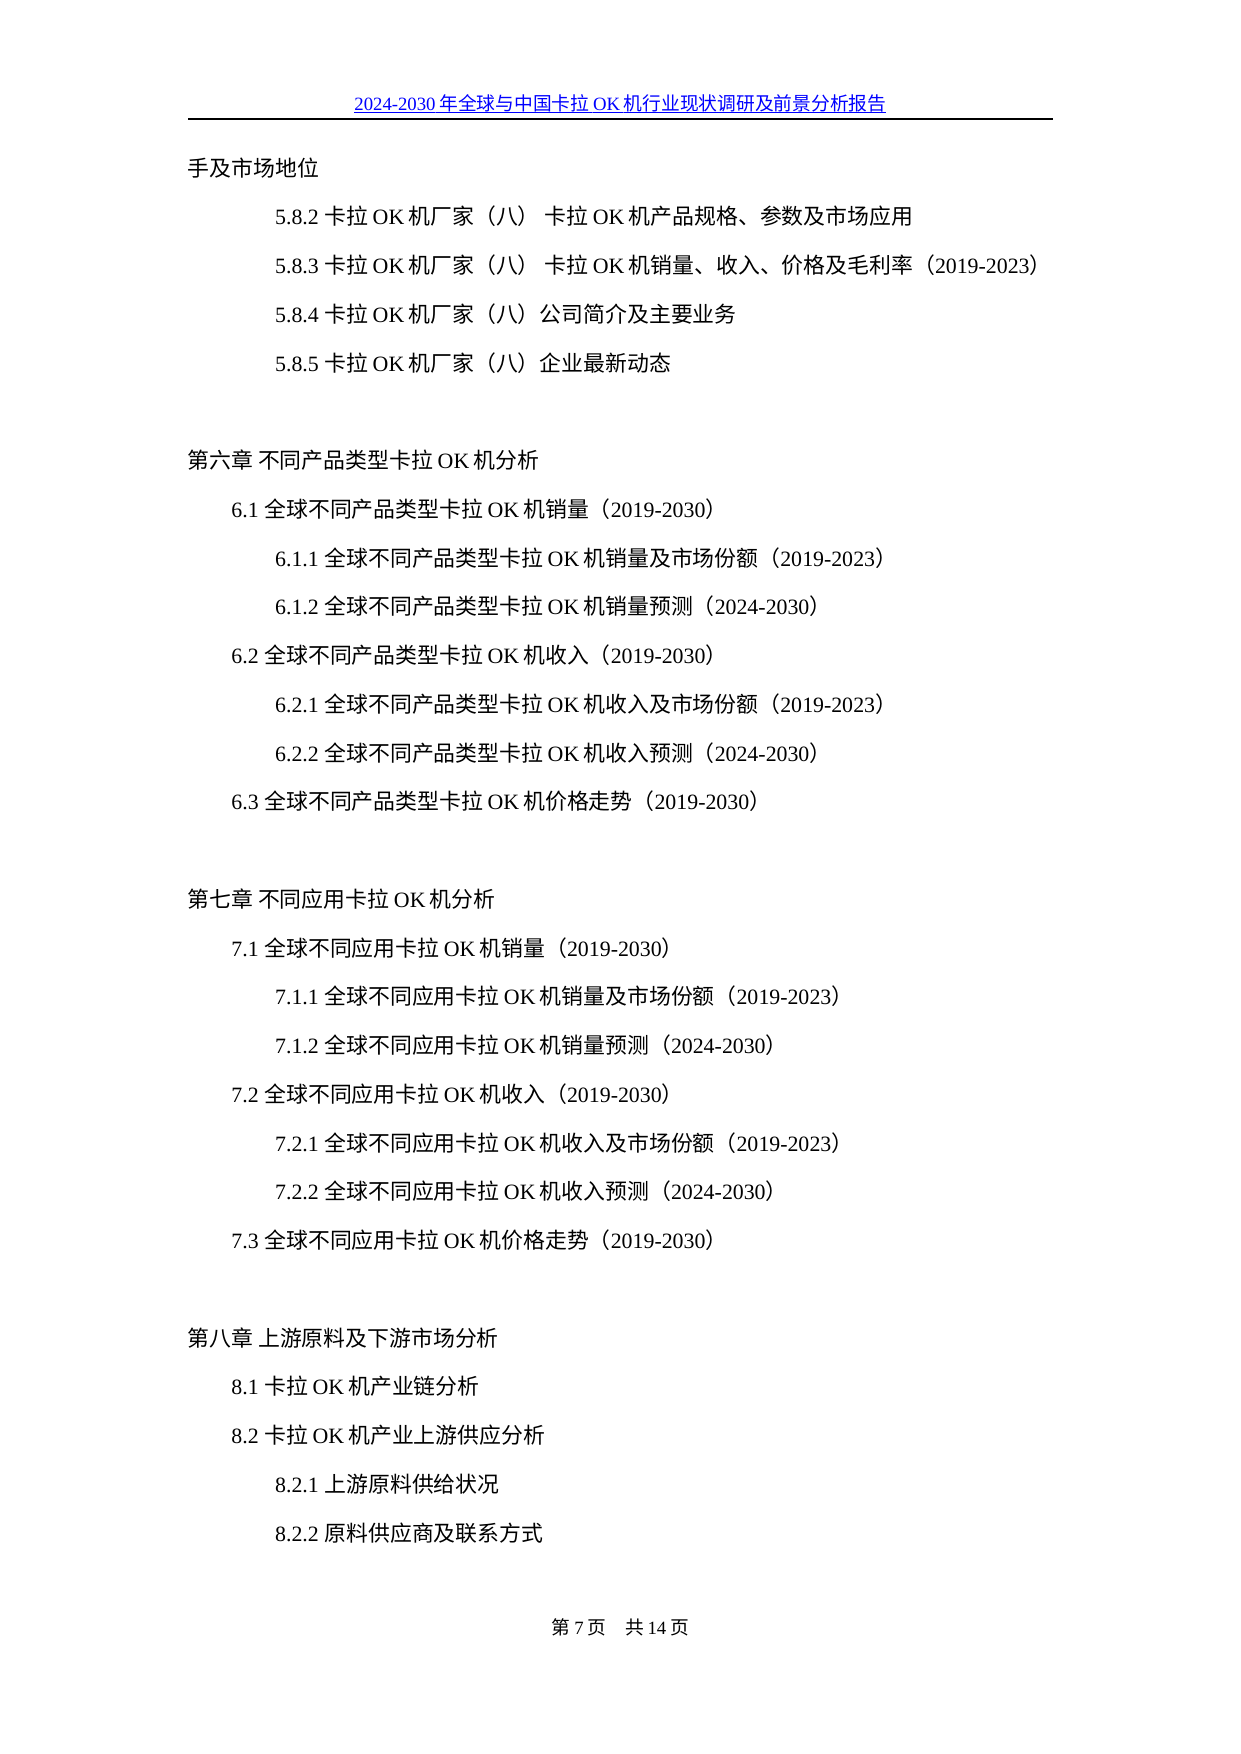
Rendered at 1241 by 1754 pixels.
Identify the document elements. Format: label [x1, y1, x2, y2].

text [187, 150, 1053, 1548]
